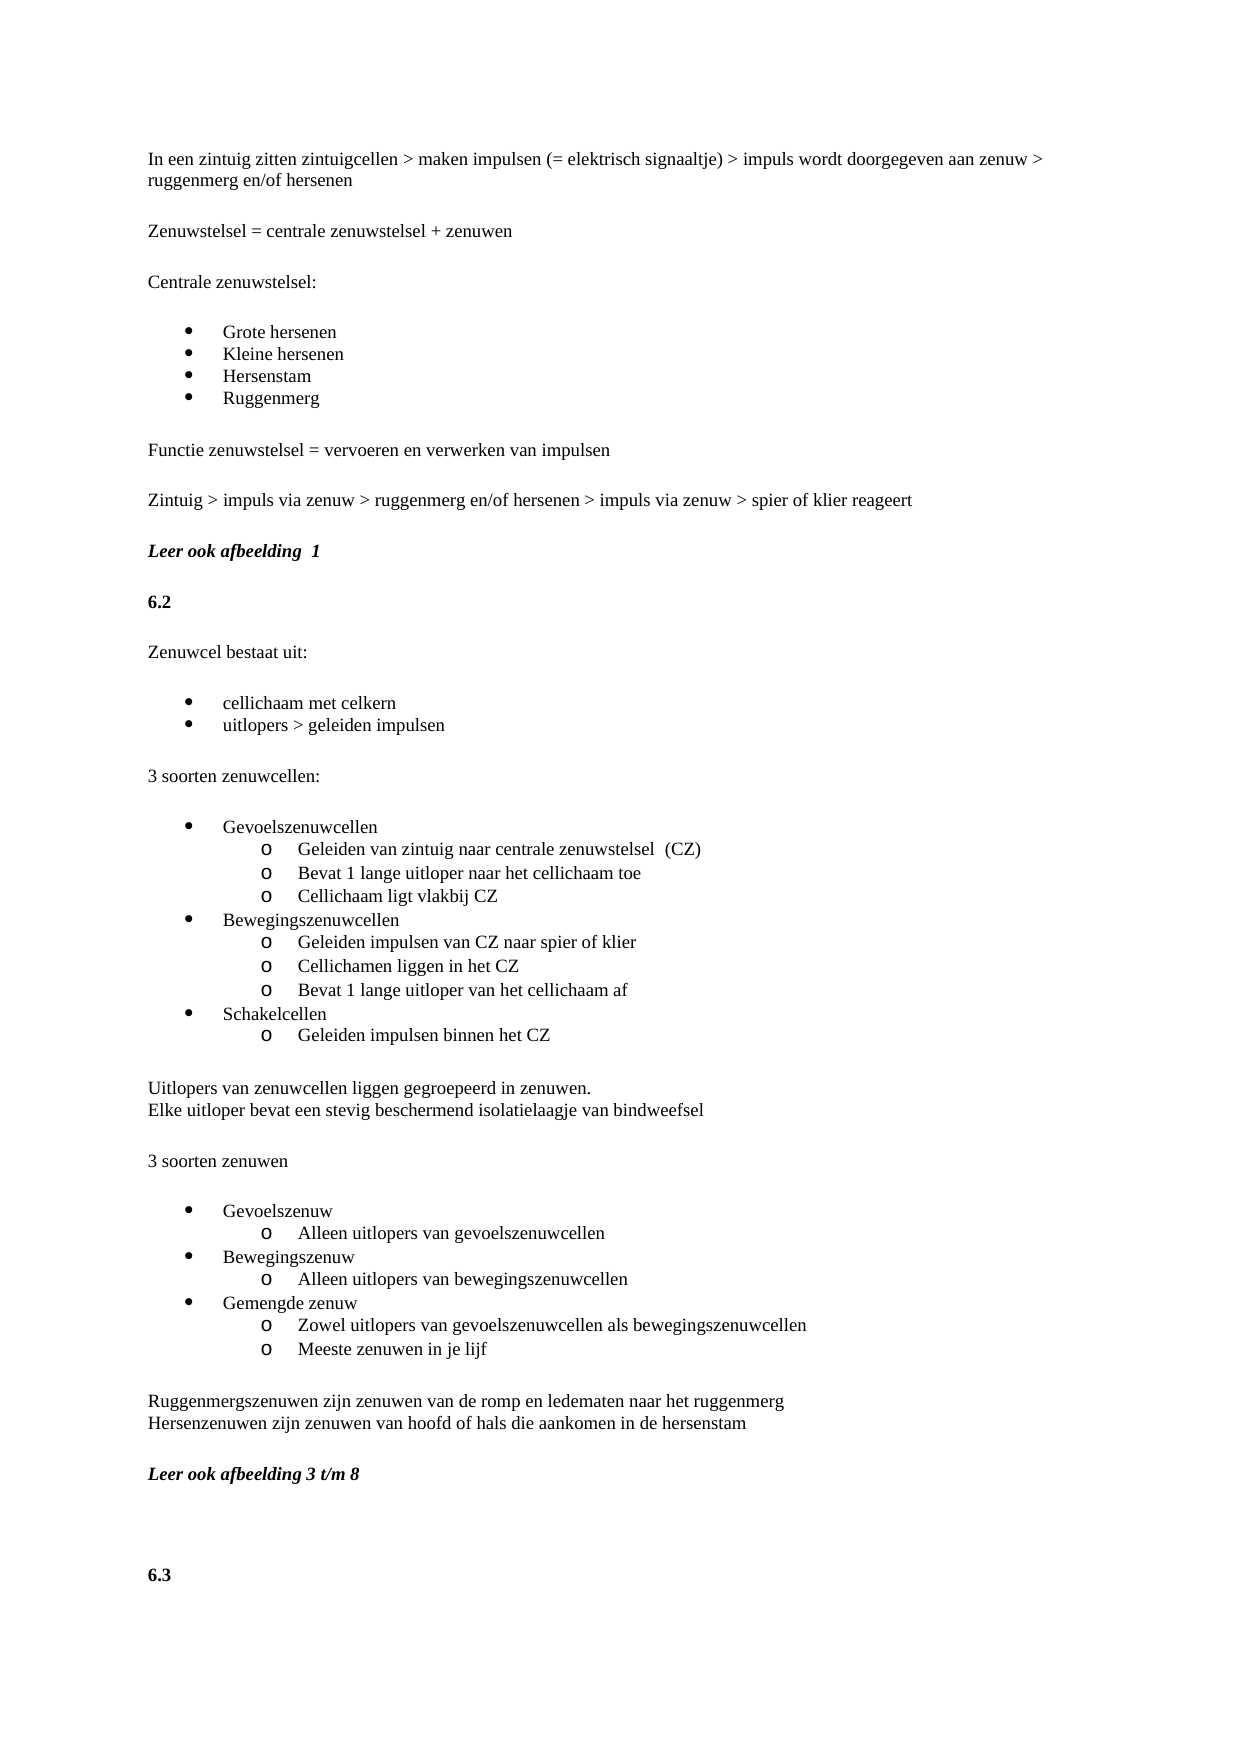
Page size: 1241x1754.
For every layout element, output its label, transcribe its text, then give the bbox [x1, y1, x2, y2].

list Grote hersenen [185, 321, 1093, 343]
list uitlopers > geleiden impulsen [185, 714, 1093, 736]
list cellichaam met celkern [185, 692, 1093, 714]
list Zowel uitlopers van gevoelszenuwcellen als bewegingszenuwcellen [260, 1314, 1093, 1337]
text 3 soorten zenuwcellen: [148, 765, 1093, 787]
list Bevat 1 lange uitloper naar het cellichaam toe [260, 862, 1093, 885]
list Geleiden impulsen van CZ naar spier of klier [260, 931, 1093, 955]
list Ruggenmerg [185, 387, 1093, 409]
list Alleen uitlopers van gevoelszenuwcellen [260, 1222, 1093, 1246]
text Zintuig > impuls via zenuw > ruggenmerg en/of hersenen > impuls via zenuw > spier of klier reageert [148, 489, 1093, 511]
text Leer ook afbeelding 1 [148, 540, 1093, 561]
list Geleiden impulsen binnen het CZ [260, 1024, 1093, 1048]
list Cellichaam ligt vlakbij CZ [260, 885, 1093, 909]
list Geleiden van zintuig naar centrale zenuwstelsel (CZ) [260, 838, 1093, 862]
list Gevoelszenuw [185, 1200, 1093, 1222]
list Hersenstam [185, 365, 1093, 387]
list Bewegingszenuw [185, 1246, 1093, 1268]
text Ruggenmergszenuwen zijn zenuwen van de romp en ledematen naar het ruggenmerg Hersenzenuwen zijn zenuwen van hoofd of hals die aankomen in de hersenstam [148, 1390, 1093, 1433]
text 6.2 [148, 591, 1093, 612]
list Cellichamen liggen in het CZ [260, 955, 1093, 979]
list Kleine hersenen [185, 343, 1093, 365]
text Leer ook afbeelding 3 t/m 8 [148, 1463, 1093, 1484]
list Gemengde zenuw [185, 1292, 1093, 1314]
text Zenuwcel bestaat uit: [148, 641, 1093, 663]
list Meeste zenuwen in je lijf [260, 1337, 1093, 1361]
text 6.3 [148, 1564, 1093, 1586]
text 3 soorten zenuwen [148, 1149, 1093, 1171]
list Bevat 1 lange uitloper van het cellichaam af [260, 979, 1093, 1002]
list Gevoelszenuwcellen [185, 816, 1093, 838]
list Schakelcellen [185, 1002, 1093, 1024]
list Alleen uitlopers van bewegingszenuwcellen [260, 1268, 1093, 1292]
text Centrale zenuwstelsel: [148, 271, 1093, 292]
text Uitlopers van zenuwcellen liggen gegroepeerd in zenuwen. Elke uitloper bevat een stevig beschermend isolatielaagje van bindweefsel [148, 1077, 1093, 1120]
text Functie zenuwstelsel = vervoeren en verwerken van impulsen [148, 438, 1093, 460]
text In een zintuig zitten zintuigcellen > maken impulsen (= elektrisch signaaltje) > impuls wordt doorgegeven aan zenuw > ruggenmerg en/of hersenen [148, 148, 1093, 191]
list Bewegingszenuwcellen [185, 909, 1093, 931]
text Zenuwstelsel = centrale zenuwstelsel + zenuwen [148, 220, 1093, 241]
